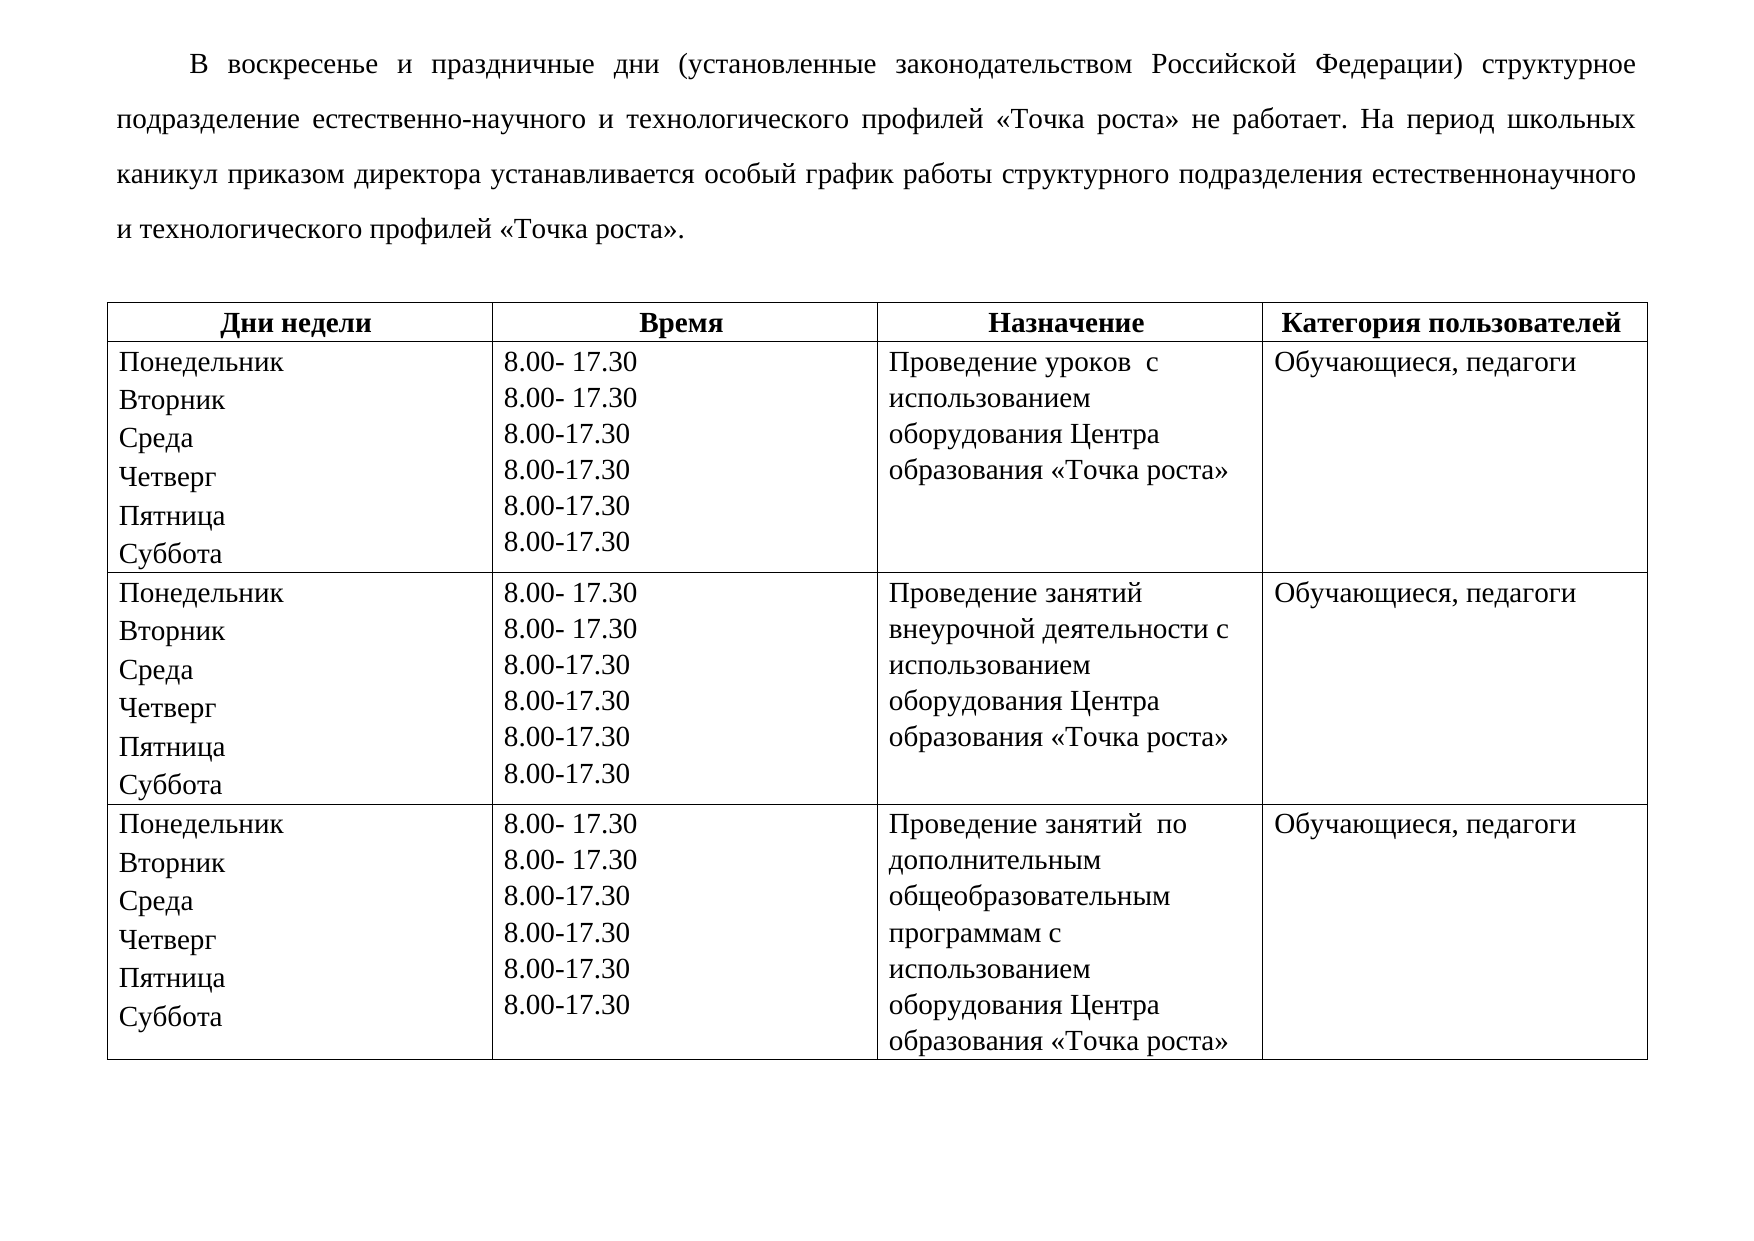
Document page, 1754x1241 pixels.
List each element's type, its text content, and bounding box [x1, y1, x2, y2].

table_cell Проведение занятий внеурочной деятельности с использованием оборудования Центра образования «Точка роста» [878, 573, 1262, 803]
table_header Время [493, 303, 877, 341]
table_cell Проведение занятий по дополнительным общеобразовательным программам с использованием оборудования Центра образования «Точка роста» [878, 805, 1262, 1059]
table_cell Обучающиеся, педагоги [1263, 342, 1647, 572]
table_cell 8.00- 17.30 8.00- 17.30 8.00-17.30 8.00-17.30 8.00-17.30 8.00-17.30 [493, 805, 877, 1059]
table_cell Понедельник Вторник Среда Четверг Пятница Суббота [108, 342, 492, 572]
table_cell Проведение уроков с использованием оборудования Центра образования «Точка роста» [878, 342, 1262, 572]
table_cell Понедельник Вторник Среда Четверг Пятница Суббота [108, 573, 492, 803]
table_cell Понедельник Вторник Среда Четверг Пятница Суббота [108, 805, 492, 1059]
text В воскресенье и праздничные дни (установленные законодательством Российской Федерации) структурное подразделение естественно-научного и технологического профилей «Точка роста» не работает. На период школьных каникул приказом директора устанавливается особый график работы структурного подразделения естественнонаучного и технологического профилей «Точка роста». [116, 46, 1637, 244]
table_cell 8.00- 17.30 8.00- 17.30 8.00-17.30 8.00-17.30 8.00-17.30 8.00-17.30 [493, 342, 877, 572]
table_header Категория пользователей [1263, 303, 1647, 341]
table_cell Обучающиеся, педагоги [1263, 805, 1647, 1059]
table_cell 8.00- 17.30 8.00- 17.30 8.00-17.30 8.00-17.30 8.00-17.30 8.00-17.30 [493, 573, 877, 803]
table_cell Обучающиеся, педагоги [1263, 573, 1647, 803]
table_header Назначение [878, 303, 1262, 341]
table_header Дни недели [108, 303, 492, 341]
